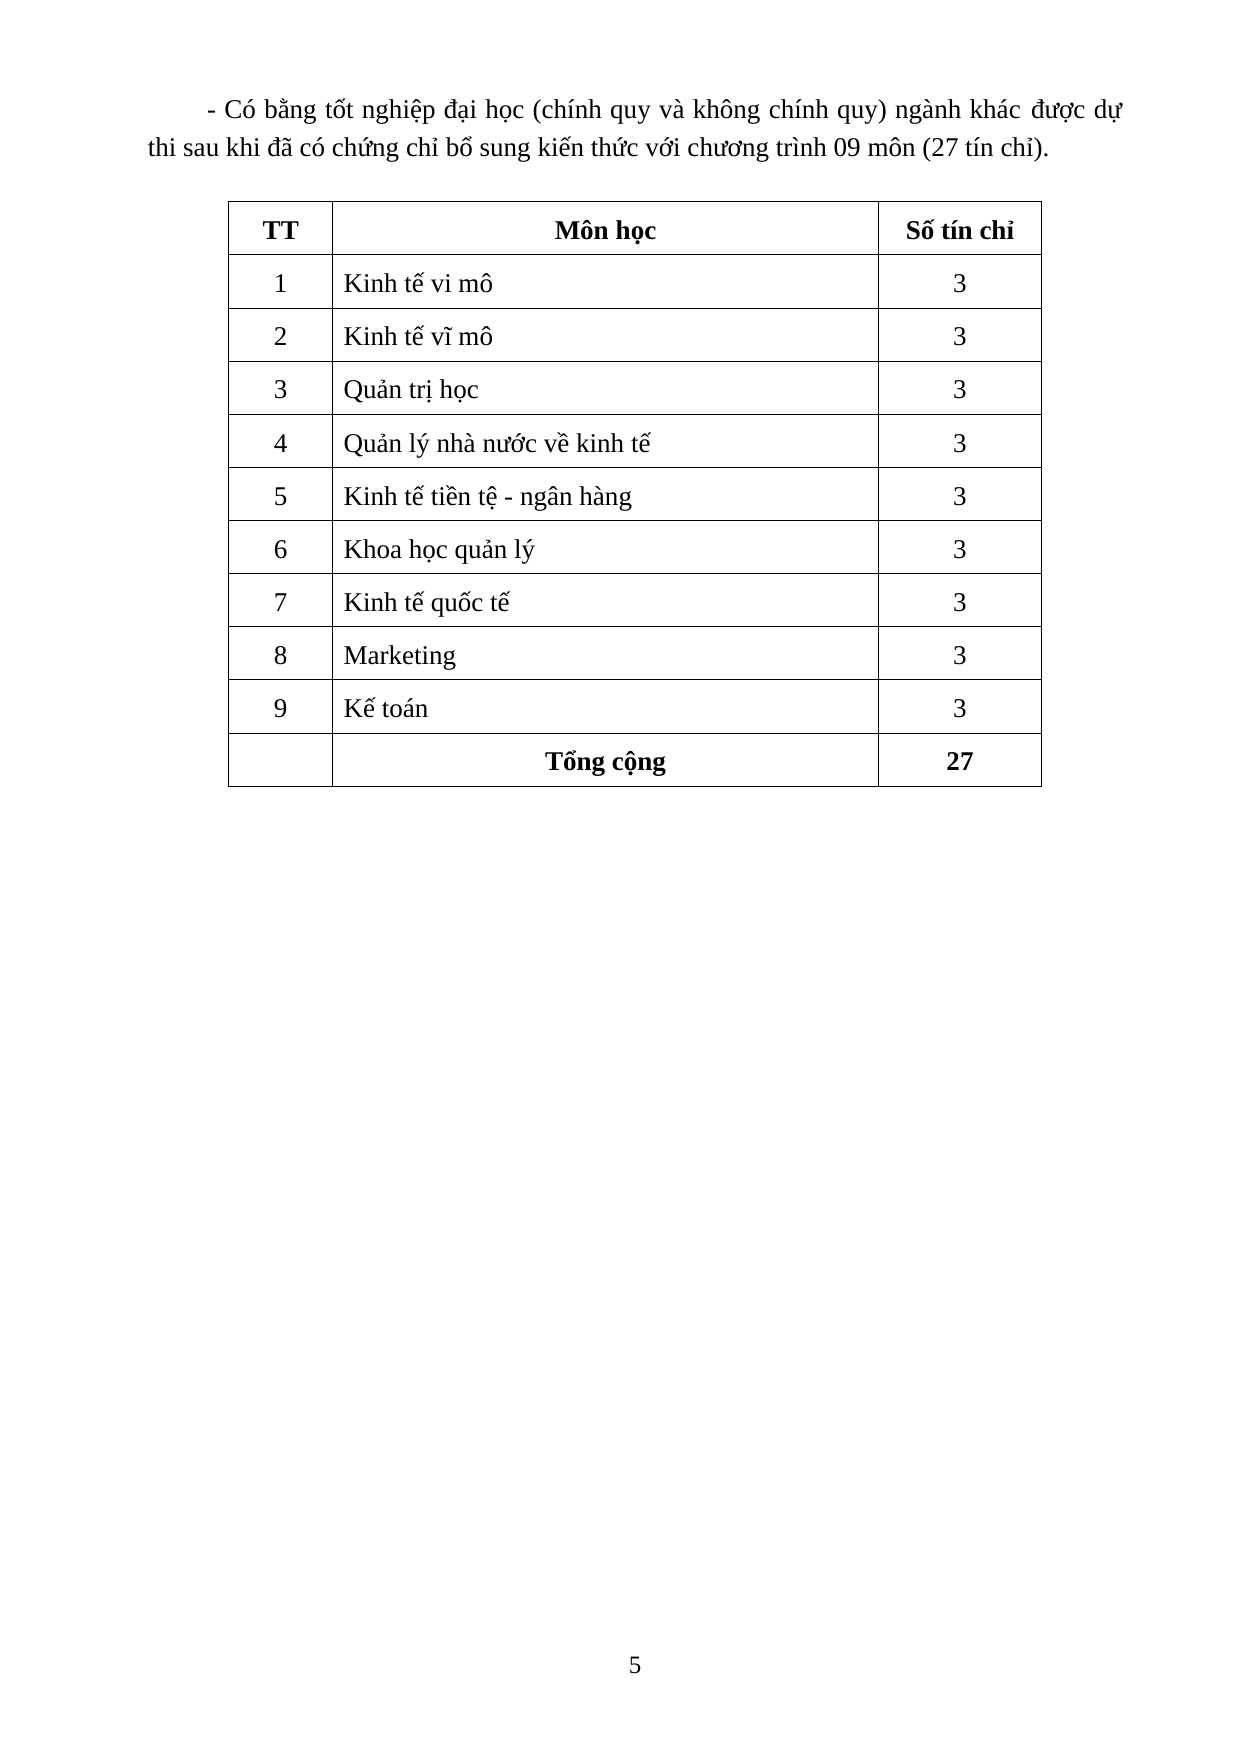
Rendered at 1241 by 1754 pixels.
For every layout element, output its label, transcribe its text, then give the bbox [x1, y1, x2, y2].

table_cell Quản lý nhà nước về kinh tế [333, 415, 878, 467]
table_cell Kinh tế tiền tệ - ngân hàng [333, 468, 878, 520]
table_cell Khoa học quản lý [333, 521, 878, 573]
table_cell 6 [229, 521, 332, 573]
table_cell 3 [879, 415, 1041, 467]
table_cell 9 [229, 680, 332, 732]
table_cell Kinh tế vi mô [333, 255, 878, 307]
table_header Số tín chỉ [879, 202, 1041, 254]
table_cell Quản trị học [333, 362, 878, 414]
table_cell 3 [229, 362, 332, 414]
table_cell 1 [229, 255, 332, 307]
table_cell 2 [229, 309, 332, 361]
table_cell 8 [229, 627, 332, 679]
table_cell 7 [229, 574, 332, 626]
table_cell 3 [879, 255, 1041, 307]
table_cell 3 [879, 574, 1041, 626]
table_cell Kinh tế vĩ mô [333, 309, 878, 361]
table_cell 3 [879, 468, 1041, 520]
table_cell 5 [229, 468, 332, 520]
table_header TT [229, 202, 332, 254]
table_cell 3 [879, 680, 1041, 732]
table_cell 4 [229, 415, 332, 467]
table_cell 3 [879, 521, 1041, 573]
table_cell 3 [879, 362, 1041, 414]
table_cell 3 [879, 627, 1041, 679]
table_cell Marketing [333, 627, 878, 679]
table_cell Kế toán [333, 680, 878, 732]
table_cell 3 [879, 309, 1041, 361]
table_cell Tổng cộng [333, 734, 878, 786]
table_cell 27 [879, 734, 1041, 786]
text - Có bằng tốt nghiệp đại học (chính quy và không chính quy) ngành khác được dự thi sau khi đã có chứng chỉ bổ sung kiến thức với chương trình 09 môn (27 tín chỉ). [148, 89, 1122, 164]
table_header Môn học [333, 202, 878, 254]
table_cell [229, 734, 332, 786]
table_cell Kinh tế quốc tế [333, 574, 878, 626]
